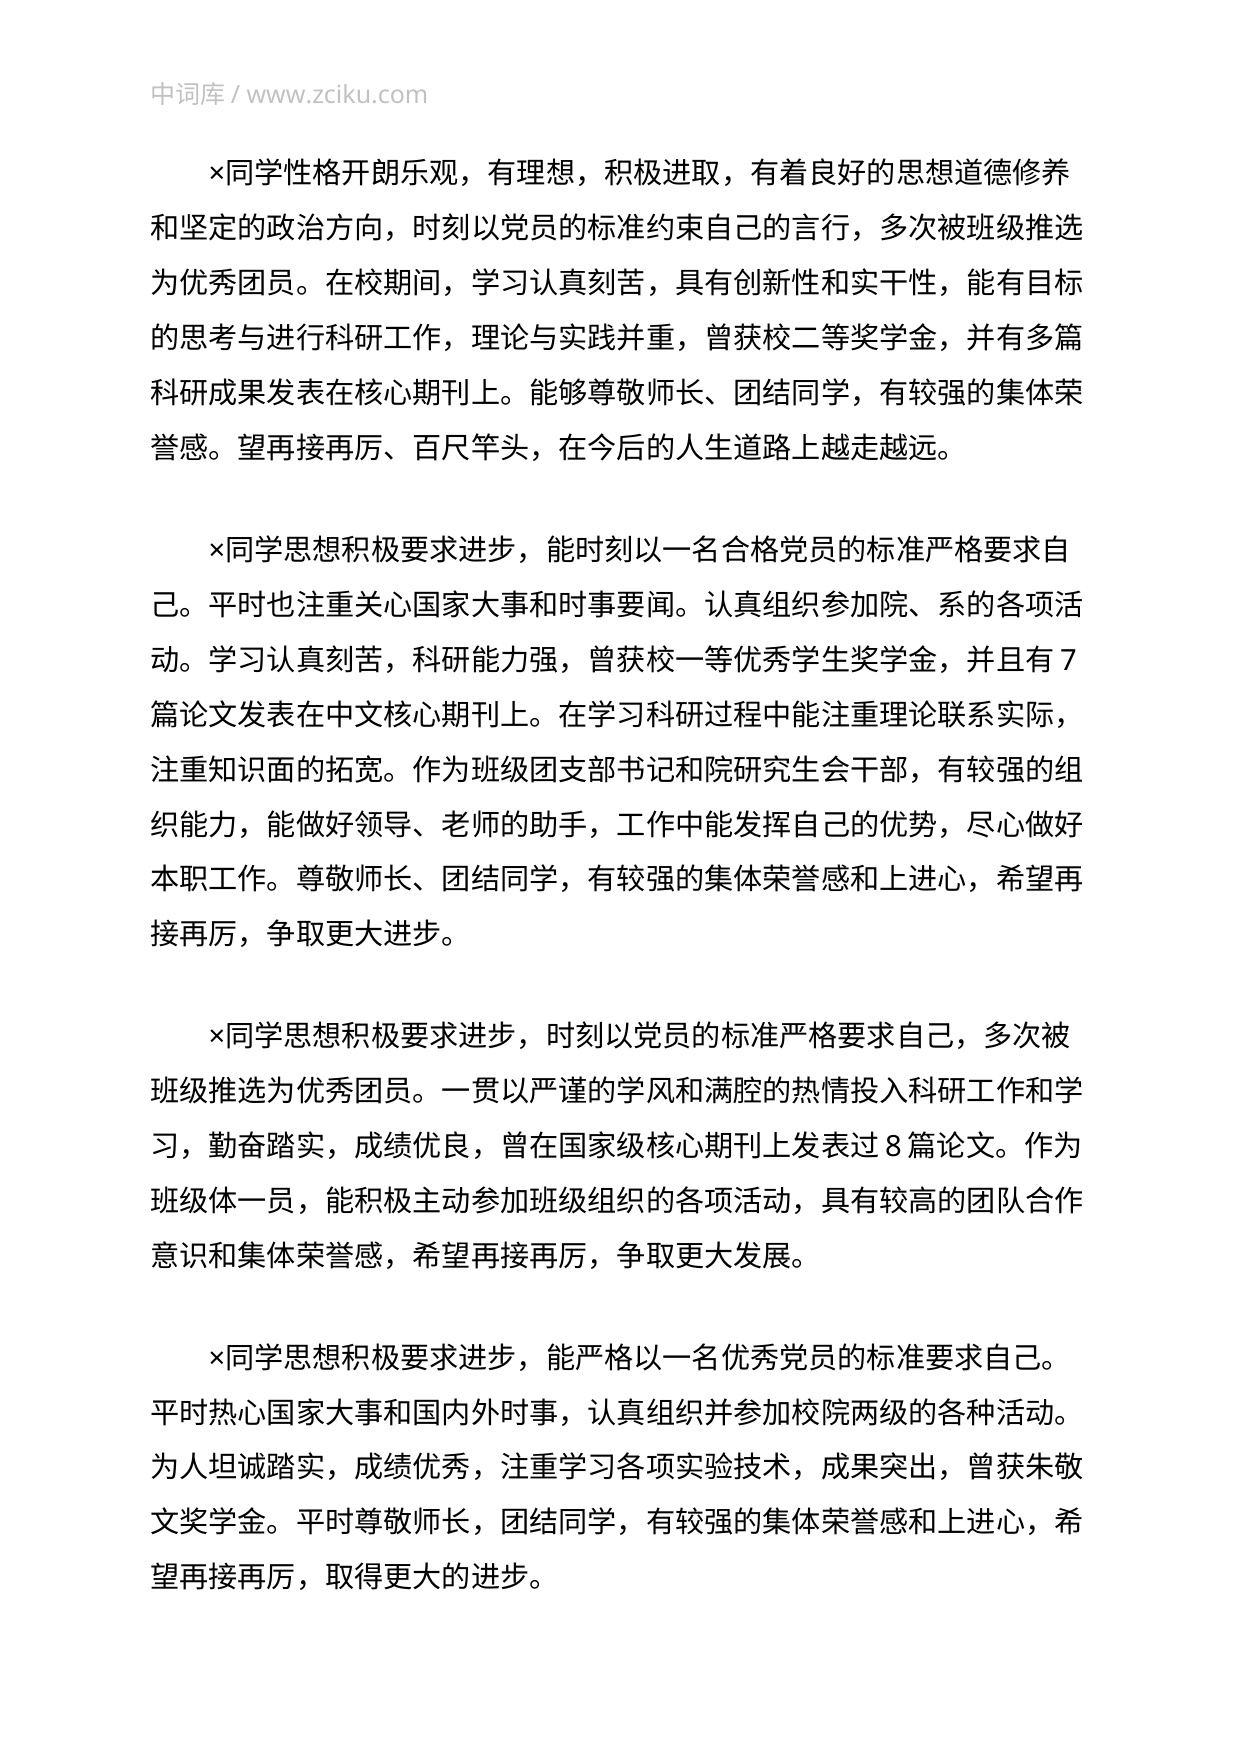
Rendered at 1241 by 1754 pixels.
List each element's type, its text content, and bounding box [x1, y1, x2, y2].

text ×同学性格开朗乐观，有理想，积极进取，有着良好的思想道德修养和坚定的政治方向，时刻以党员的标准约束自己的言行，多次被班级推选为优秀团员。在校期间，学习认真刻苦，具有创新性和实干性，能有目标的思考与进行科研工作，理论与实践并重，曾获校二等奖学金，并有多篇科研成果发表在核心期刊上。能够尊敬师长、团结同学，有较强的集体荣誉感。望再接再厉、百尺竿头，在今后的人生道路上越走越远。 [150, 150, 1090, 467]
text ×同学思想积极要求进步，时刻以党员的标准严格要求自己，多次被班级推选为优秀团员。一贯以严谨的学风和满腔的热情投入科研工作和学习，勤奋踏实，成绩优良，曾在国家级核心期刊上发表过8篇论文。作为班级体一员，能积极主动参加班级组织的各项活动，具有较高的团队合作意识和集体荣誉感，希望再接再厉，争取更大发展。 [150, 1013, 1090, 1275]
text ×同学思想积极要求进步，能严格以一名优秀党员的标准要求自己。平时热心国家大事和国内外时事，认真组织并参加校院两级的各种活动。为人坦诚踏实，成绩优秀，注重学习各项实验技术，成果突出，曾获朱敬文奖学金。平时尊敬师长，团结同学，有较强的集体荣誉感和上进心，希望再接再厉，取得更大的进步。 [150, 1334, 1090, 1596]
text ×同学思想积极要求进步，能时刻以一名合格党员的标准严格要求自己。平时也注重关心国家大事和时事要闻。认真组织参加院、系的各项活动。学习认真刻苦，科研能力强，曾获校一等优秀学生奖学金，并且有7篇论文发表在中文核心期刊上。在学习科研过程中能注重理论联系实际，注重知识面的拓宽。作为班级团支部书记和院研究生会干部，有较强的组织能力，能做好领导、老师的助手，工作中能发挥自己的优势，尽心做好本职工作。尊敬师长、团结同学，有较强的集体荣誉感和上进心，希望再接再厉，争取更大进步。 [150, 526, 1090, 953]
